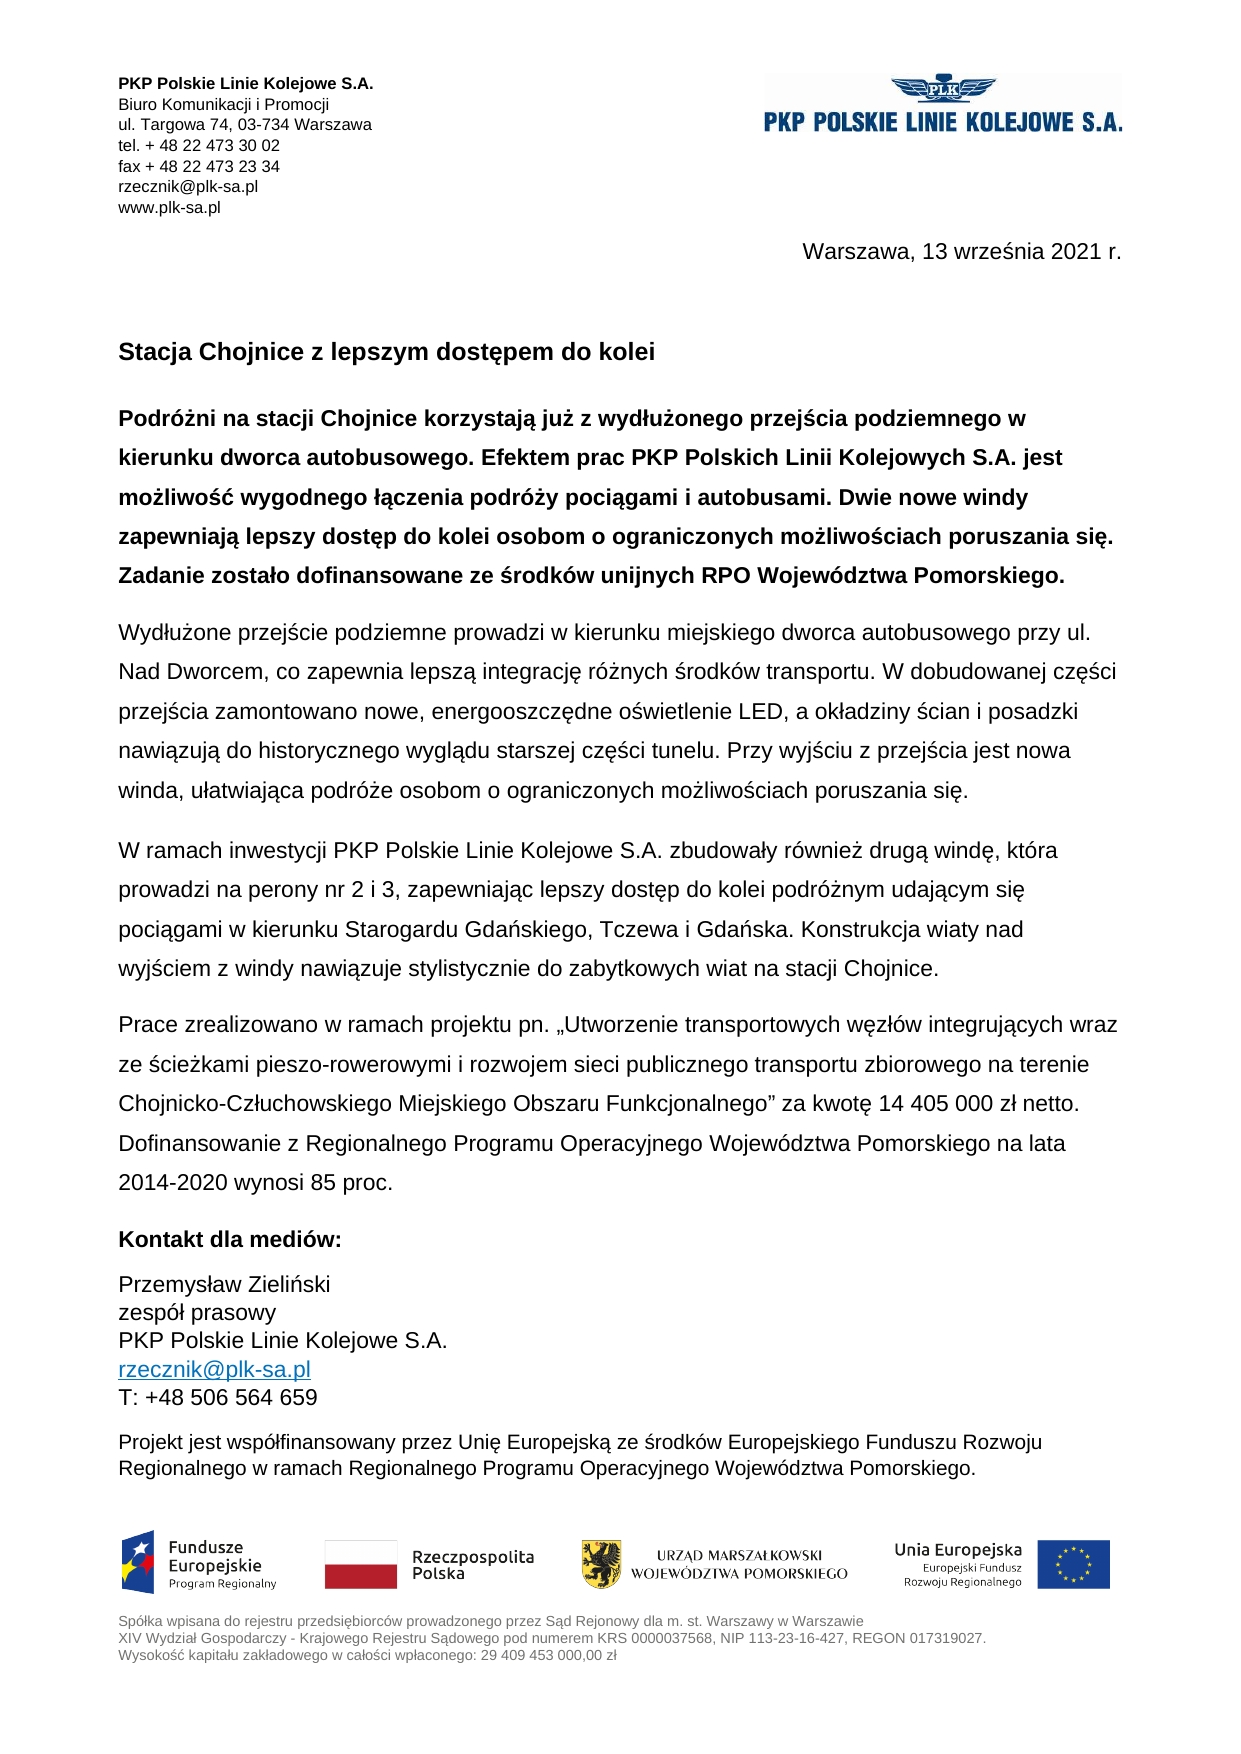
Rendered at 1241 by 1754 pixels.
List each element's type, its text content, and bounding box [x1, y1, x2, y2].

picture [118, 1524, 1117, 1597]
text Wydłużone przejście podziemne prowadzi w kierunku miejskiego dworca autobusowego przy ul. Nad Dworcem, co zapewnia lepszą integrację różnych środków transportu. W dobudowanej części przejścia zamontowano nowe, energooszczędne oświetlenie LED, a okładziny ścian i posadzki nawiązują do historycznego wyglądu starszej części tunelu. Przy wyjściu z przejścia jest nowa winda, ułatwiająca podróże osobom o ograniczonych możliwościach poruszania się. [118, 619, 1122, 803]
text Kontakt dla mediów: [118, 1226, 1122, 1252]
text Prace zrealizowano w ramach projektu pn. „Utworzenie transportowych węzłów integrujących wraz ze ścieżkami pieszo-rowerowymi i rozwojem sieci publicznego transportu zbiorowego na terenie Chojnicko-Człuchowskiego Miejskiego Obszaru Funkcjonalnego” za kwotę 14 405 000 zł netto. Dofinansowanie z Regionalnego Programu Operacyjnego Województwa Pomorskiego na lata 2014-2020 wynosi 85 proc. [118, 1011, 1122, 1196]
text Projekt jest współfinansowany przez Unię Europejską ze środków Europejskiego Funduszu Rozwoju Regionalnego w ramach Regionalnego Programu Operacyjnego Województwa Pomorskiego. [118, 1429, 1122, 1479]
text Podróżni na stacji Chojnice korzystają już z wydłużonego przejścia podziemnego w kierunku dworca autobusowego. Efektem prac PKP Polskich Linii Kolejowych S.A. jest możliwość wygodnego łączenia podróży pociągami i autobusami. Dwie nowe windy zapewniają lepszy dostęp do kolei osobom o ograniczonych możliwościach poruszania się. Zadanie zostało dofinansowane ze środków unijnych RPO Województwa Pomorskiego. [118, 404, 1122, 589]
text Warszawa, 13 września 2021 r. [118, 238, 1122, 264]
picture [764, 73, 1123, 132]
subtitle Stacja Chojnice z lepszym dostępem do kolei [118, 336, 1122, 365]
text W ramach inwestycji PKP Polskie Linie Kolejowe S.A. zbudowały również drugą windę, która prowadzi na perony nr 2 i 3, zapewniając lepszy dostęp do kolei podróżnym udającym się pociągami w kierunku Starogardu Gdańskiego, Tczewa i Gdańska. Konstrukcja wiaty nad wyjściem z windy nawiązuje stylistycznie do zabytkowych wiat na stacji Chojnice. [118, 837, 1122, 982]
text Przemysław Zieliński zespół prasowy PKP Polskie Linie Kolejowe S.A. rzecznik@plk-sa.pl T: +48 506 564 659 [118, 1271, 1122, 1411]
